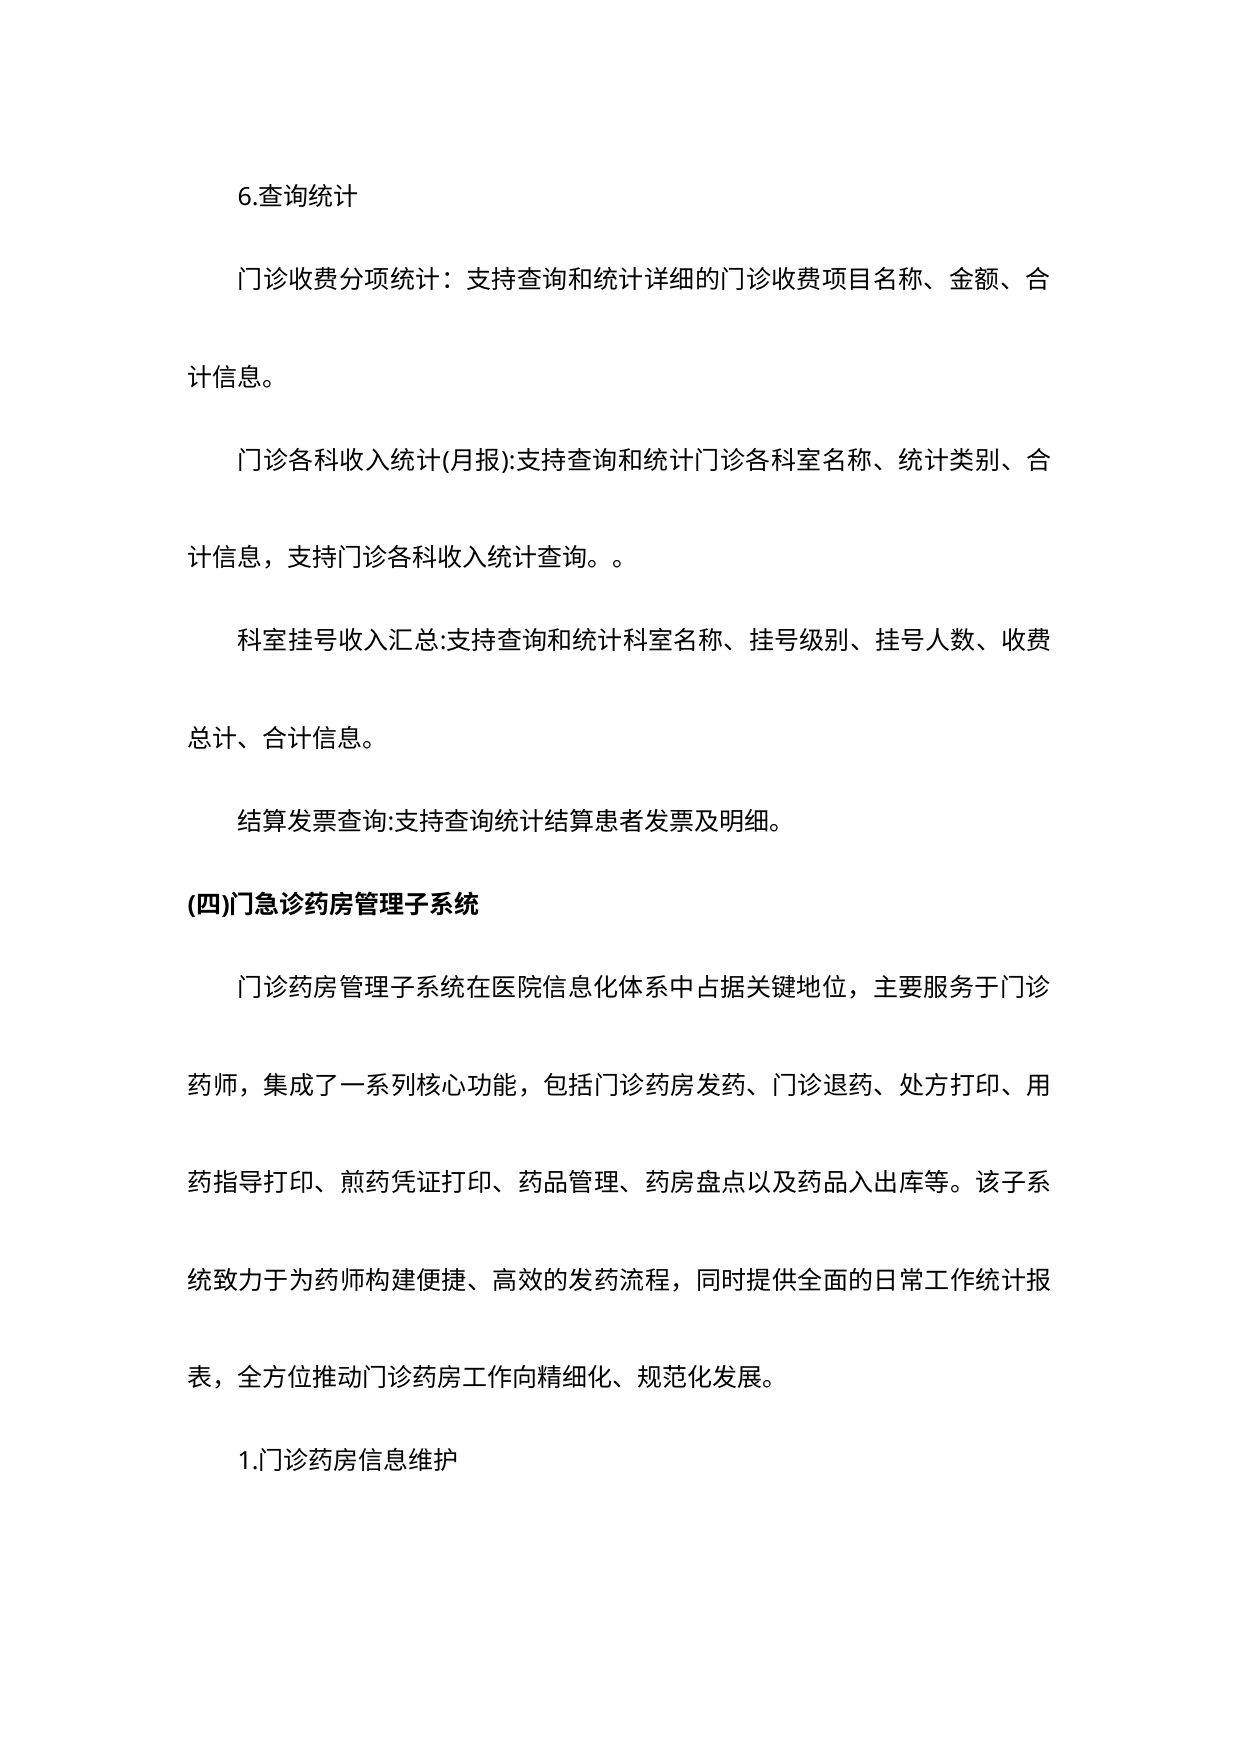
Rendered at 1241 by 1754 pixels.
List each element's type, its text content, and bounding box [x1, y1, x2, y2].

text 1.门诊药房信息维护 [187, 1426, 1053, 1491]
text 门诊收费分项统计：支持查询和统计详细的门诊收费项目名称、金额、合计信息。 [187, 245, 1053, 408]
list (四)门急诊药房管理子系统 [187, 870, 1053, 935]
text 门诊各科收入统计(月报):支持查询和统计门诊各科室名称、统计类别、合计信息，支持门诊各科收入统计查询。。 [187, 426, 1053, 588]
text 结算发票查询:支持查询统计结算患者发票及明细。 [187, 787, 1053, 852]
text 科室挂号收入汇总:支持查询和统计科室名称、挂号级别、挂号人数、收费总计、合计信息。 [187, 606, 1053, 769]
text 门诊药房管理子系统在医院信息化体系中占据关键地位，主要服务于门诊药师，集成了一系列核心功能，包括门诊药房发药、门诊退药、处方打印、用药指导打印、煎药凭证打印、药品管理、药房盘点以及药品入出库等。该子系统致力于为药师构建便捷、高效的发药流程，同时提供全面的日常工作统计报表，全方位推动门诊药房工作向精细化、规范化发展。 [187, 953, 1053, 1408]
text 6.查询统计 [187, 162, 1053, 227]
